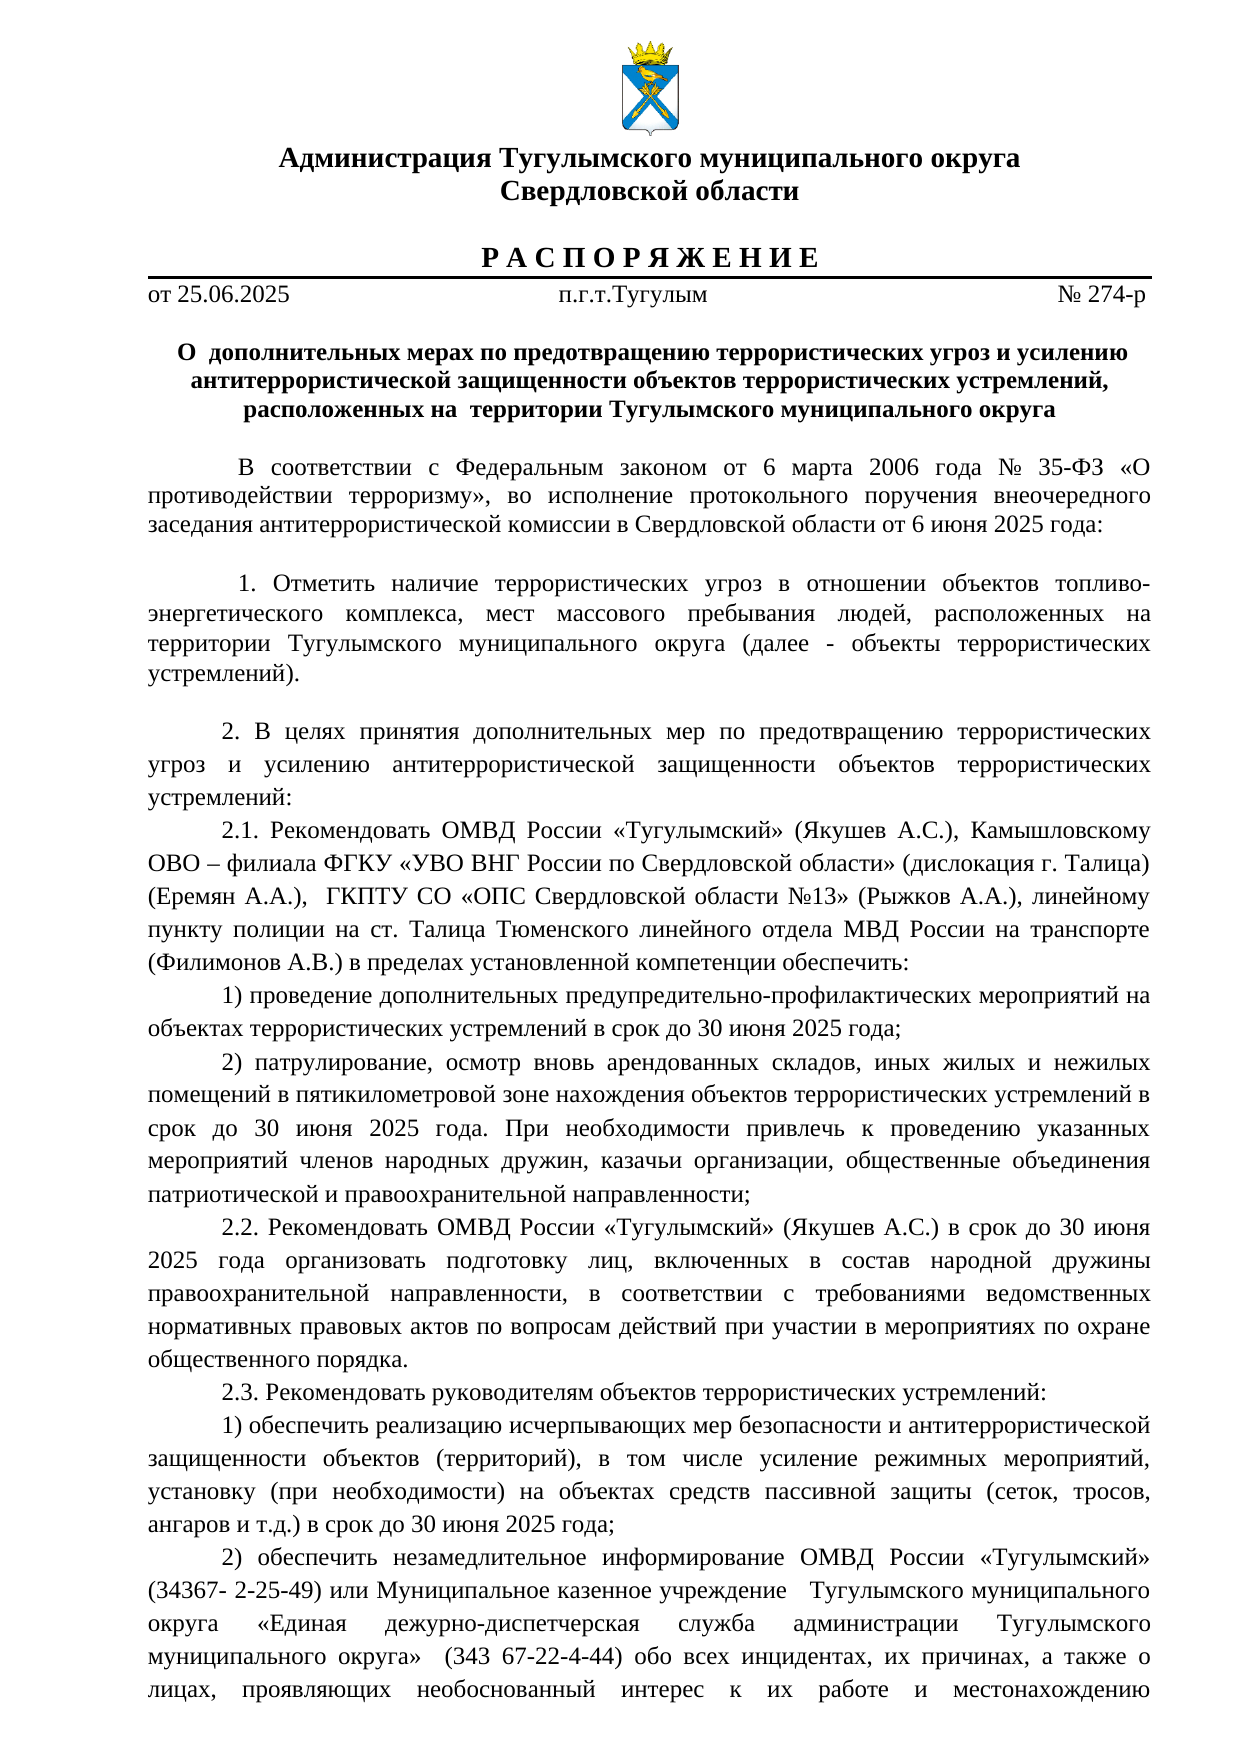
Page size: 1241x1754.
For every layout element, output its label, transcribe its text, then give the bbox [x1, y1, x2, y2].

text В соответствии с Федеральным законом от 6 марта 2006 года № 35-ФЗ «О противодействии терроризму», во исполнение протокольного поручения внеочередного заседания антитеррористической комиссии в Свердловской области от 6 июня 2025 года: [148, 452, 1152, 538]
subtitle Р А С П О Р Я Ж Е Н И Е [148, 241, 1152, 276]
text 2.2. Рекомендовать ОМВД России «Тугулымский» (Якушев А.С.) в срок до 30 июня 2025 года организовать подготовку лиц, включенных в состав народной дружины правоохранительной направленности, в соответствии с требованиями ведомственных нормативных правовых актов по вопросам действий при участии в мероприятиях по охране общественного порядка. [148, 1212, 1152, 1372]
text 1. Отметить наличие террористических угроз в отношении объектов топливо-энергетического комплекса, мест массового пребывания людей, расположенных на территории Тугулымского муниципального округа (далее - объекты террористических устремлений). [148, 567, 1152, 687]
text 2.3. Рекомендовать руководителям объектов террористических устремлений: [148, 1377, 1152, 1406]
text 1) проведение дополнительных предупредительно-профилактических мероприятий на объектах террористических устремлений в срок до 30 июня 2025 года; [148, 981, 1152, 1042]
text Свердловской области [148, 173, 1152, 207]
text Администрация Тугулымского муниципального округа [148, 140, 1152, 173]
text от 25.06.2025 п.г.т.Тугулым № 274-р [148, 279, 1152, 308]
text 1) обеспечить реализацию исчерпывающих мер безопасности и антитеррористической защищенности объектов (территорий), в том числе усиление режимных мероприятий, установку (при необходимости) на объектах средств пассивной защиты (сеток, тросов, ангаров и т.д.) в срок до 30 июня 2025 года; [148, 1410, 1152, 1538]
text 2.1. Рекомендовать ОМВД России «Тугулымский» (Якушев А.С.), Камышловскому ОВО – филиала ФГКУ «УВО ВНГ России по Свердловской области» (дислокация г. Талица) (Еремян А.А.), ГКПТУ СО «ОПС Свердловской области №13» (Рыжков А.А.), линейному пункту полиции на ст. Талица Тюменского линейного отдела МВД России на транспорте (Филимонов А.В.) в пределах установленной компетенции обеспечить: [148, 815, 1152, 976]
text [148, 1542, 1152, 1703]
text О дополнительных мерах по предотвращению террористических угроз и усилению антитеррористической защищенности объектов террористических устремлений, расположенных на территории Тугулымского муниципального округа [148, 337, 1152, 423]
picture [614, 33, 686, 140]
text 2. В целях принятия дополнительных мер по предотвращению террористических угроз и усилению антитеррористической защищенности объектов террористических устремлений: [148, 716, 1152, 811]
text 2) патрулирование, осмотр вновь арендованных складов, иных жилых и нежилых помещений в пятикилометровой зоне нахождения объектов террористических устремлений в срок до 30 июня 2025 года. При необходимости привлечь к проведению указанных мероприятий членов народных дружин, казачьи организации, общественные объединения патриотической и правоохранительной направленности; [148, 1047, 1152, 1207]
